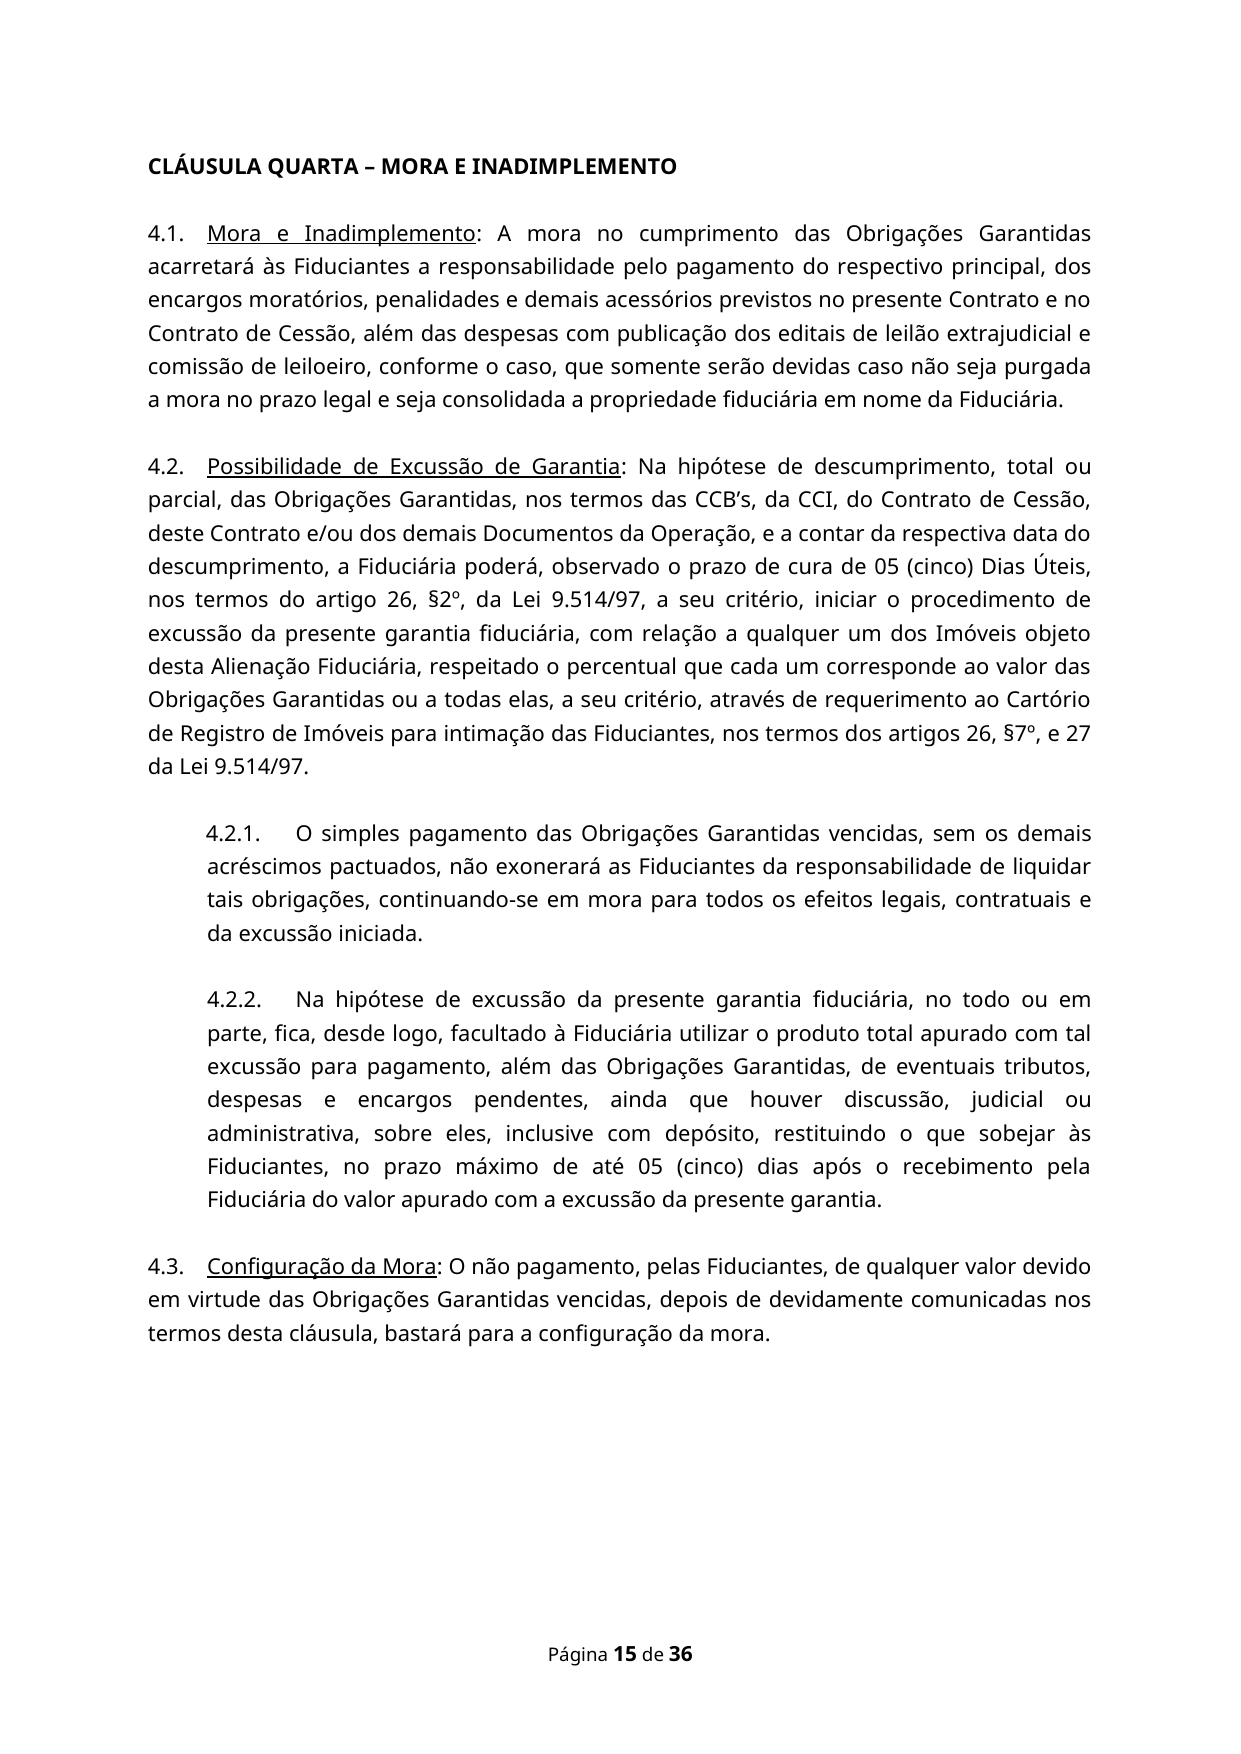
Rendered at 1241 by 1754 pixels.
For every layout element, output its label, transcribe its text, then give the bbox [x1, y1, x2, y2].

list Na hipótese de excussão da presente garantia fiduciária, no todo ou em parte, fica, desde logo, facultado à Fiduciária utilizar o produto total apurado com tal excussão para pagamento, além das Obrigações Garantidas, de eventuais tributos, despesas e encargos pendentes, ainda que houver discussão, judicial ou administrativa, sobre eles, inclusive com depósito, restituindo o que sobejar às Fiduciantes, no prazo máximo de até 05 (cinco) dias após o recebimento pela Fiduciária do valor apurado com a excussão da presente garantia. [207, 981, 1092, 1214]
list Possibilidade de Excussão de Garantia: Na hipótese de descumprimento, total ou parcial, das Obrigações Garantidas, nos termos das CCB’s, da CCI, do Contrato de Cessão, deste Contrato e/ou dos demais Documentos da Operação, e a contar da respectiva data do descumprimento, a Fiduciária poderá, observado o prazo de cura de 05 (cinco) Dias Úteis, nos termos do artigo 26, §2º, da Lei 9.514/97, a seu critério, iniciar o procedimento de excussão da presente garantia fiduciária, com relação a qualquer um dos Imóveis objeto desta Alienação Fiduciária, respeitado o percentual que cada um corresponde ao valor das Obrigações Garantidas ou a todas elas, a seu critério, através de requerimento ao Cartório de Registro de Imóveis para intimação das Fiduciantes, nos termos dos artigos 26, §7º, e 27 da Lei 9.514/97. [148, 448, 1092, 781]
list CLÁUSULA QUARTA – MORA E INADIMPLEMENTO [148, 148, 1092, 181]
list O simples pagamento das Obrigações Garantidas vencidas, sem os demais acréscimos pactuados, não exonerará as Fiduciantes da responsabilidade de liquidar tais obrigações, continuando-se em mora para todos os efeitos legais, contratuais e da excussão iniciada. [206, 814, 1092, 948]
list Configuração da Mora: O não pagamento, pelas Fiduciantes, de qualquer valor devido em virtude das Obrigações Garantidas vencidas, depois de devidamente comunicadas nos termos desta cláusula, bastará para a configuração da mora. [148, 1248, 1092, 1348]
list Mora e Inadimplemento: A mora no cumprimento das Obrigações Garantidas acarretará às Fiduciantes a responsabilidade pelo pagamento do respectivo principal, dos encargos moratórios, penalidades e demais acessórios previstos no presente Contrato e no Contrato de Cessão, além das despesas com publicação dos editais de leilão extrajudicial e comissão de leiloeiro, conforme o caso, que somente serão devidas caso não seja purgada a mora no prazo legal e seja consolidada a propriedade fiduciária em nome da Fiduciária. [148, 214, 1092, 414]
